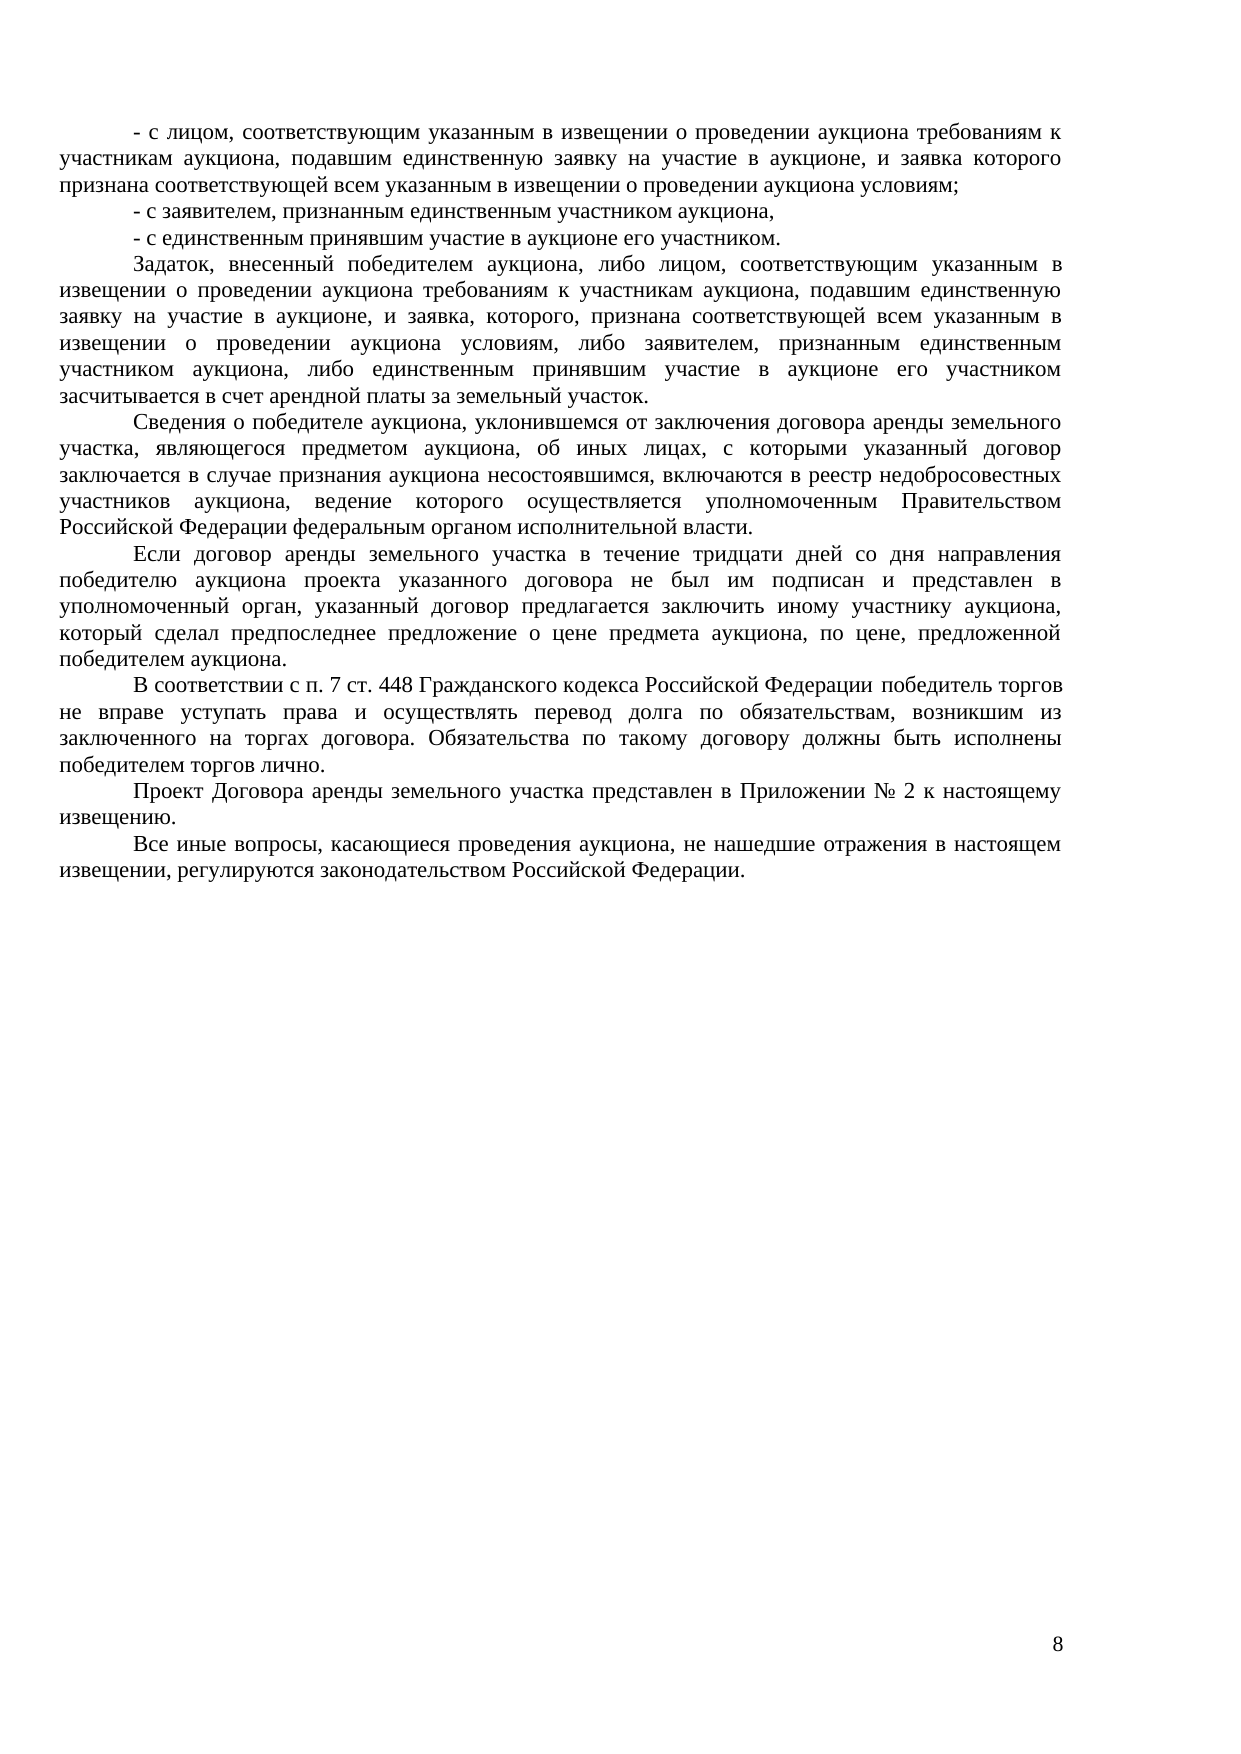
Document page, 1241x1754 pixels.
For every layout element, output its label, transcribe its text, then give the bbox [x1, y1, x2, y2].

text - с единственным принявшим участие в аукционе его участником. [59, 223, 1063, 250]
text - с лицом, соответствующим указанным в извещении о проведении аукциона требованиям к участникам аукциона, подавшим единственную заявку на участие в аукционе, и заявка которого признана соответствующей всем указанным в извещении о проведении аукциона условиям; [59, 118, 1063, 197]
text Проект Договора аренды земельного участка представлен в Приложении № 2 к настоящему извещению. [59, 777, 1063, 830]
text Задаток, внесенный победителем аукциона, либо лицом, соответствующим указанным в извещении о проведении аукциона требованиям к участникам аукциона, подавшим единственную заявку на участие в аукционе, и заявка, которого, признана соответствующей всем указанным в извещении о проведении аукциона условиям, либо заявителем, признанным единственным участником аукциона, либо единственным принявшим участие в аукционе его участником засчитывается в счет арендной платы за земельный участок. [59, 250, 1063, 408]
text Если договор аренды земельного участка в течение тридцати дней со дня направления победителю аукциона проекта указанного договора не был им подписан и представлен в уполномоченный орган, указанный договор предлагается заключить иному участнику аукциона, который сделал предпоследнее предложение о цене предмета аукциона, по цене, предложенной победителем аукциона. [59, 540, 1063, 672]
text Сведения о победителе аукциона, уклонившемся от заключения договора аренды земельного участка, являющегося предметом аукциона, об иных лицах, с которыми указанный договор заключается в случае признания аукциона несостоявшимся, включаются в реестр недобросовестных участников аукциона, ведение которого осуществляется уполномоченным Правительством Российской Федерации федеральным органом исполнительной власти. [59, 408, 1063, 540]
text В соответствии с п. 7 ст. 448 Гражданского кодекса Российской Федерации победитель торгов не вправе уступать права и осуществлять перевод долга по обязательствам, возникшим из заключенного на торгах договора. Обязательства по такому договору должны быть исполнены победителем торгов лично. [59, 672, 1063, 777]
text Все иные вопросы, касающиеся проведения аукциона, не нашедшие отражения в настоящем извещении, регулируются законодательством Российской Федерации. [59, 830, 1063, 882]
text - с заявителем, признанным единственным участником аукциона, [59, 197, 1063, 223]
